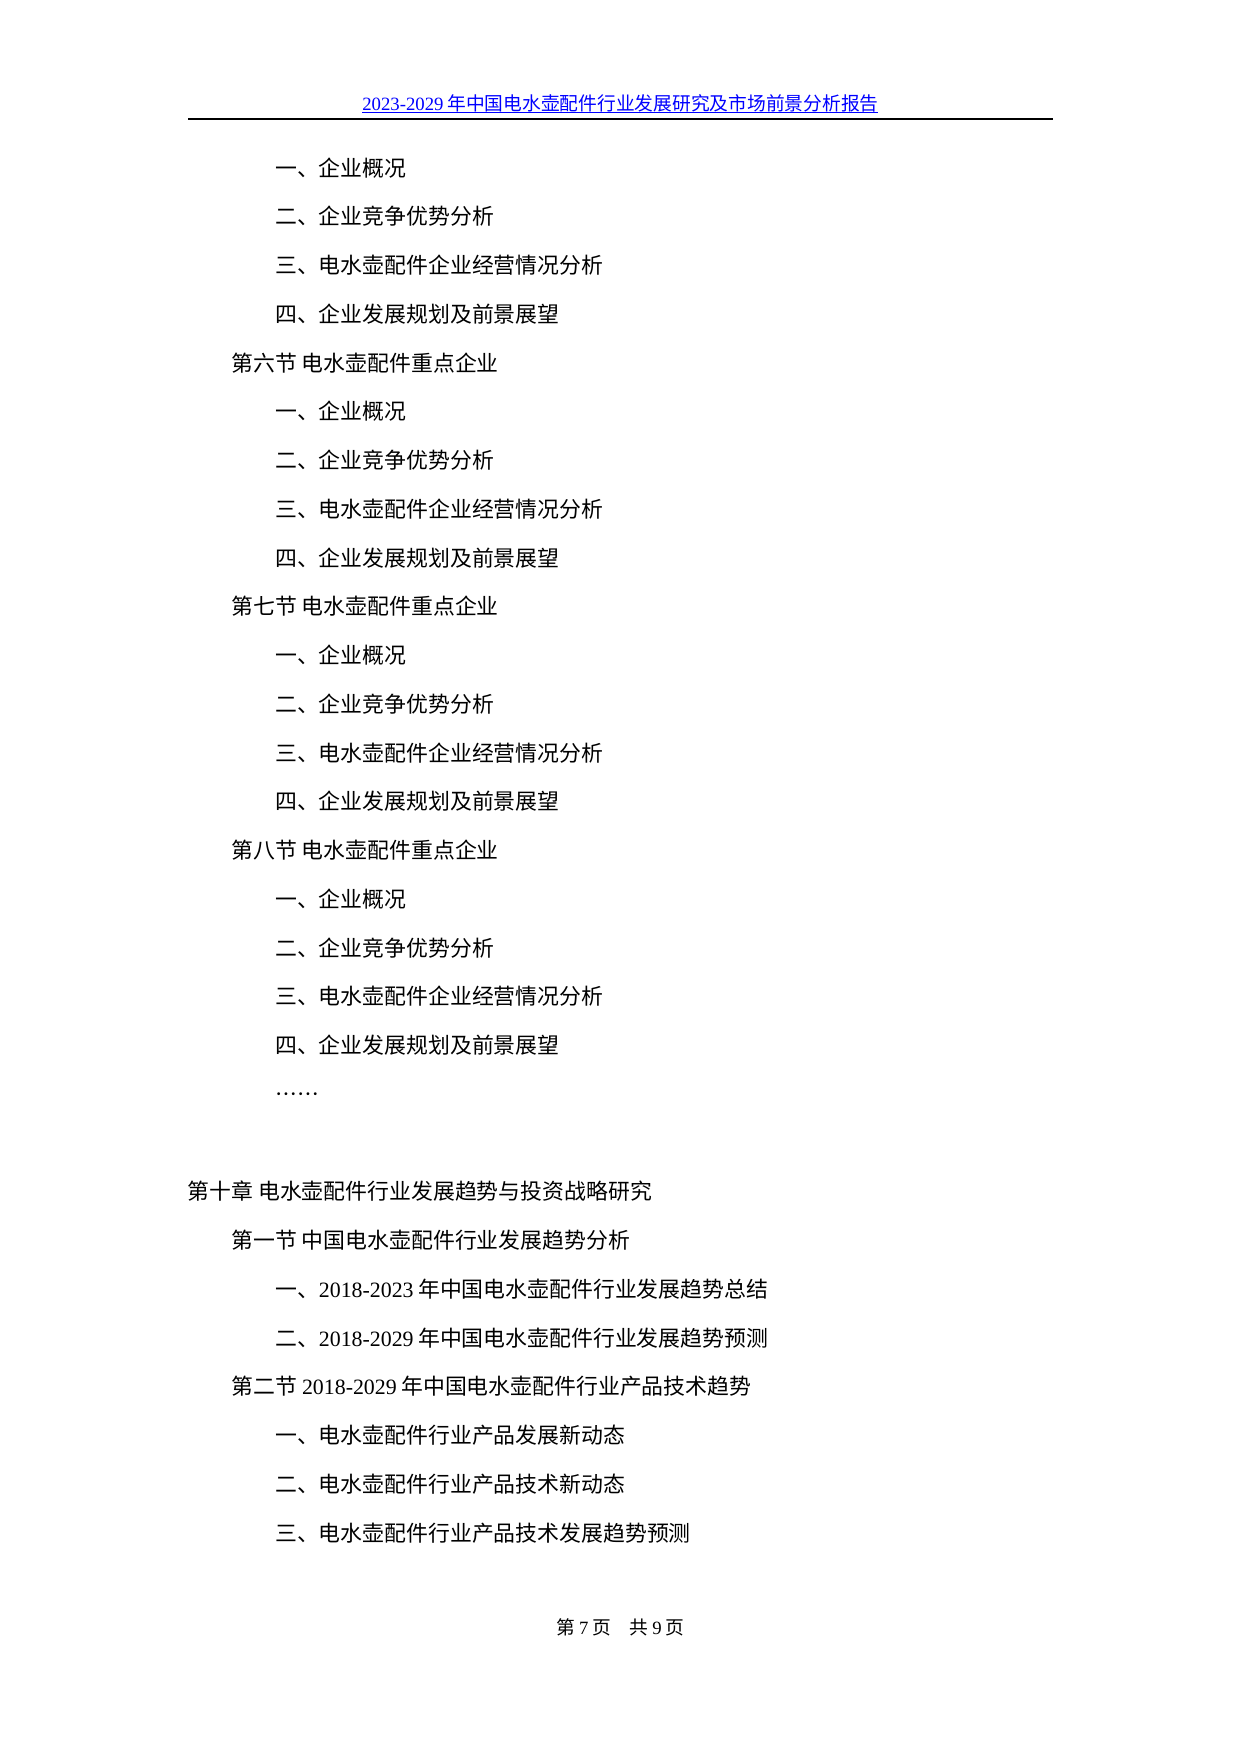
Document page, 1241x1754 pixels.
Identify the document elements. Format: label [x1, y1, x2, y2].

text [187, 150, 1053, 1548]
